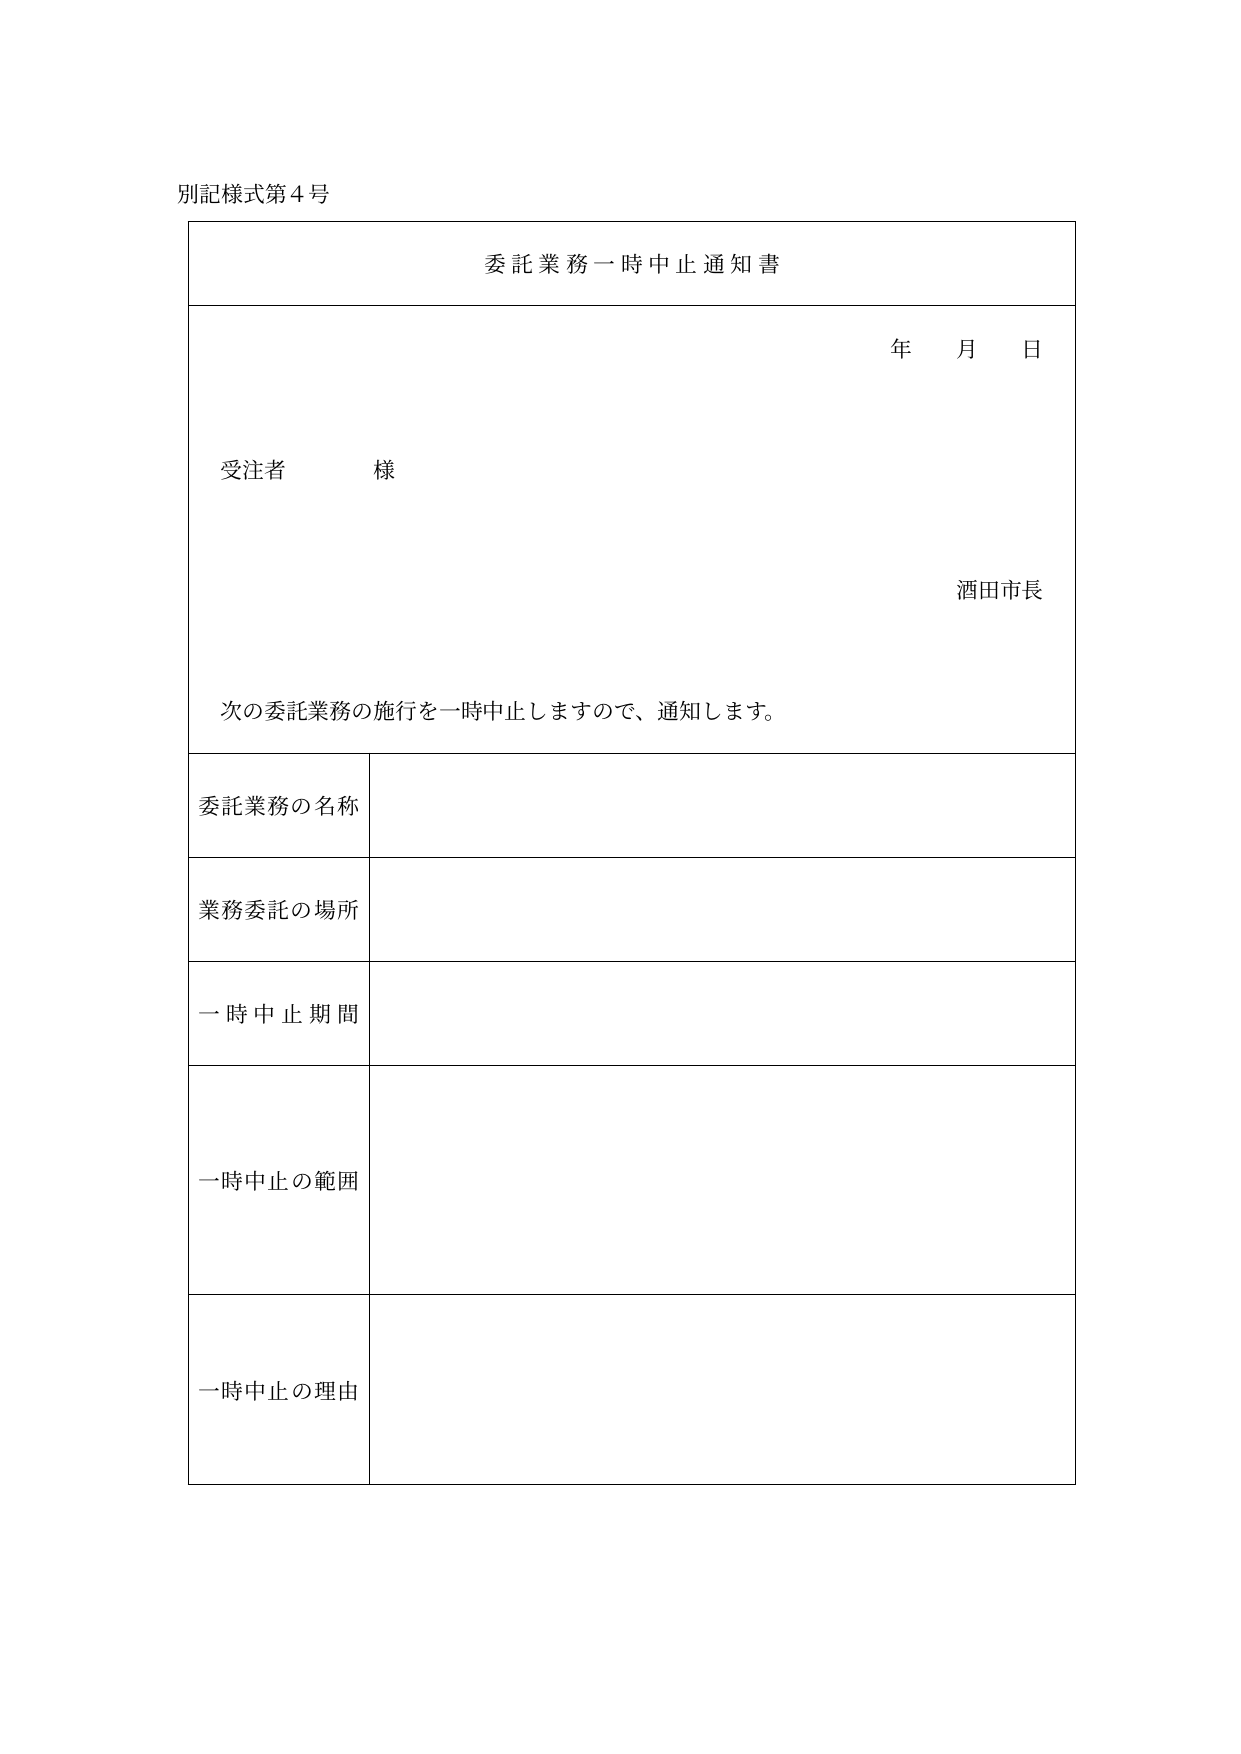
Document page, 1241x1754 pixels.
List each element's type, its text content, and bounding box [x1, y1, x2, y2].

table_cell [370, 962, 1075, 1065]
table_cell 業務委託の場所 [189, 858, 369, 961]
table_cell 年 月 日 受注者 様 酒田市長 次の委託業務の施行を一時中止しますので、通知します。 [189, 306, 1075, 752]
table_cell [370, 1295, 1075, 1484]
table_cell [370, 1066, 1075, 1294]
table_cell 一時中止期間 [189, 962, 369, 1065]
table_header 委託業務一時中止通知書 [189, 222, 1075, 304]
table_cell 一時中止の理由 [189, 1295, 369, 1484]
table_cell [370, 858, 1075, 961]
table_cell 委託業務の名称 [189, 754, 369, 857]
text 別記様式第４号 [177, 177, 1092, 209]
table_cell [370, 754, 1075, 857]
table_cell 一時中止の範囲 [189, 1066, 369, 1294]
